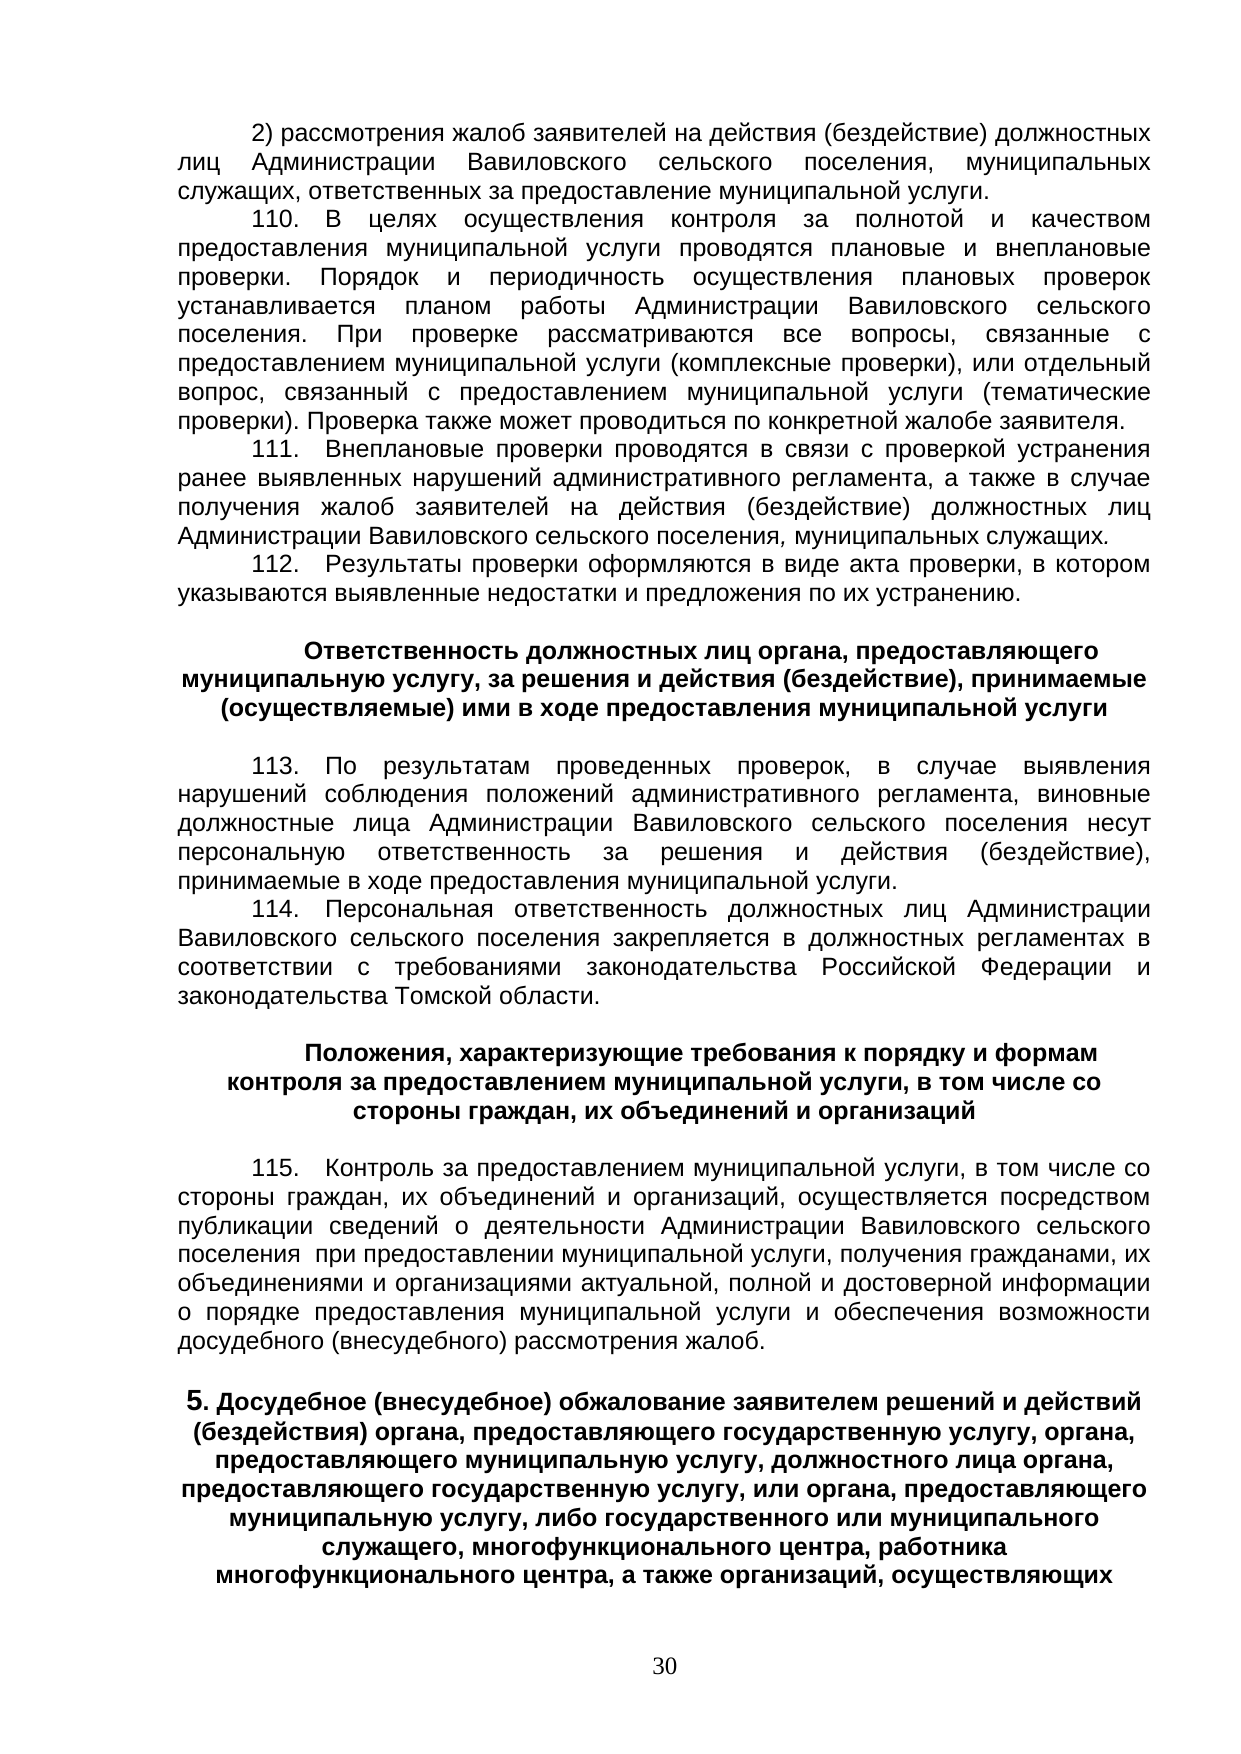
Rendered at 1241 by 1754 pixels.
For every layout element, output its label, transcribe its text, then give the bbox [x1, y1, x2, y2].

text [177, 1383, 1152, 1589]
list Персональная ответственность должностных лиц Администрации Вавиловского сельского поселения закрепляется в должностных регламентах в соответствии с требованиями законодательства Российской Федерации и законодательства Томской области. [177, 894, 1152, 1009]
list В целях осуществления контроля за полнотой и качеством предоставления муниципальной услуги проводятся плановые и внеплановые проверки. Порядок и периодичность осуществления плановых проверок устанавливается планом работы Администрации Вавиловского сельского поселения. При проверке рассматриваются все вопросы, связанные с предоставлением муниципальной услуги (комплексные проверки), или отдельный вопрос, связанный с предоставлением муниципальной услуги (тематические проверки). Проверка также может проводиться по конкретной жалобе заявителя. [177, 204, 1152, 434]
list По результатам проведенных проверок, в случае выявления нарушений соблюдения положений административного регламента, виновные должностные лица Администрации Вавиловского сельского поселения несут персональную ответственность за решения и действия (бездействие), принимаемые в ходе предоставления муниципальной услуги. [177, 751, 1152, 894]
list Внеплановые проверки проводятся в связи с проверкой устранения ранее выявленных нарушений административного регламента, а также в случае получения жалоб заявителей на действия (бездействие) должностных лиц Администрации Вавиловского сельского поселения, муниципальных служащих. [177, 434, 1152, 549]
text 2) рассмотрения жалоб заявителей на действия (бездействие) должностных лиц Администрации Вавиловского сельского поселения, муниципальных служащих, ответственных за предоставление муниципальной услуги. [177, 118, 1152, 204]
text Положения, характеризующие требования к порядку и формам контроля за предоставлением муниципальной услуги, в том числе со стороны граждан, их объединений и организаций [177, 1038, 1152, 1124]
list Результаты проверки оформляются в виде акта проверки, в котором указываются выявленные недостатки и предложения по их устранению. [177, 549, 1152, 607]
text Ответственность должностных лиц органа, предоставляющего муниципальную услугу, за решения и действия (бездействие), принимаемые (осуществляемые) ими в ходе предоставления муниципальной услуги [177, 636, 1152, 722]
list Контроль за предоставлением муниципальной услуги, в том числе со стороны граждан, их объединений и организаций, осуществляется посредством публикации сведений о деятельности Администрации Вавиловского сельского поселения при предоставлении муниципальной услуги, получения гражданами, их объединениями и организациями актуальной, полной и достоверной информации о порядке предоставления муниципальной услуги и обеспечения возможности досудебного (внесудебного) рассмотрения жалоб. [177, 1153, 1152, 1354]
